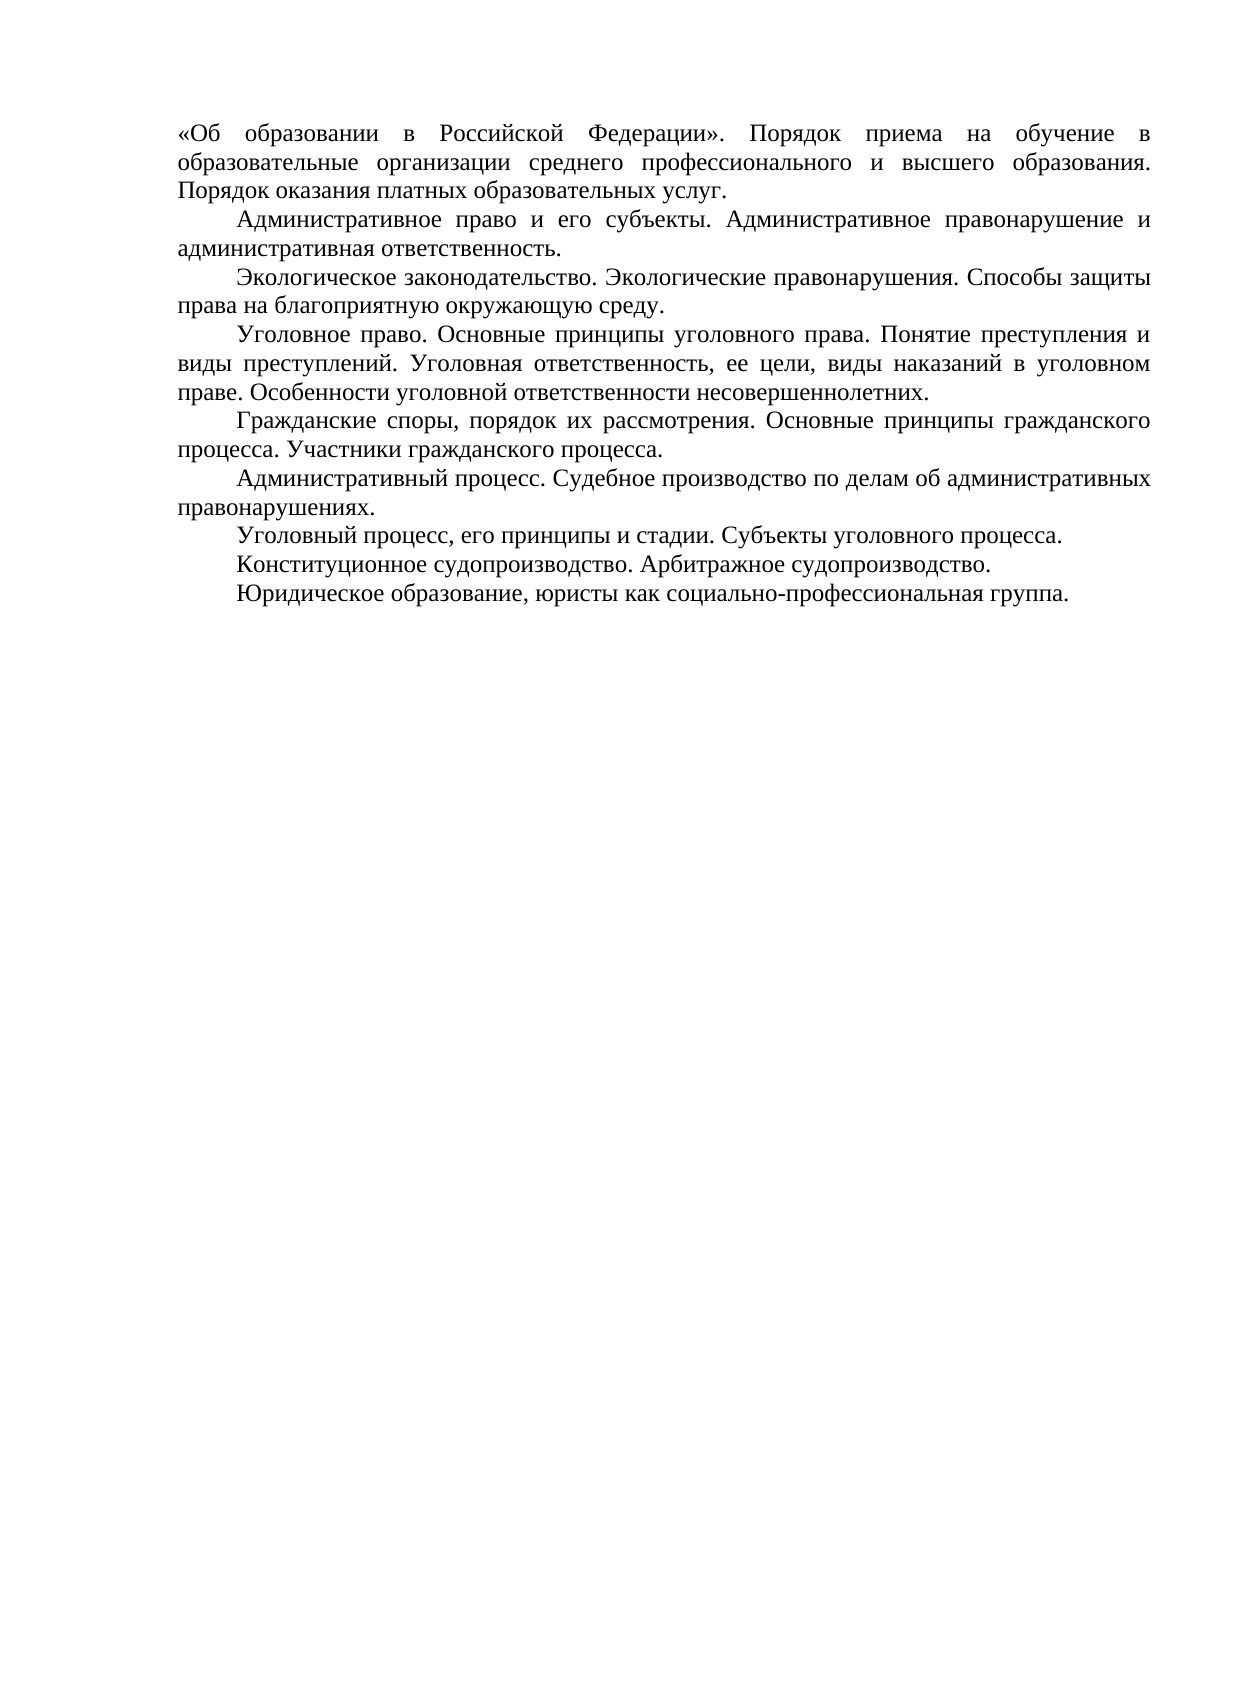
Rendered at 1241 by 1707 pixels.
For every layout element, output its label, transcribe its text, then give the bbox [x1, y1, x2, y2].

text Административное право и его субъекты. Административное правонарушение и административная ответственность. [177, 204, 1152, 262]
text Административный процесс. Судебное производство по делам об административных правонарушениях. [177, 463, 1152, 521]
text Уголовное право. Основные принципы уголовного права. Понятие преступления и виды преступлений. Уголовная ответственность, ее цели, виды наказаний в уголовном праве. Особенности уголовной ответственности несовершеннолетних. [177, 319, 1152, 406]
text Конституционное судопроизводство. Арбитражное судопроизводство. [177, 549, 1152, 578]
text Гражданские споры, порядок их рассмотрения. Основные принципы гражданского процесса. Участники гражданского процесса. [177, 406, 1152, 463]
text Уголовный процесс, его принципы и стадии. Субъекты уголовного процесса. [177, 521, 1152, 549]
text Юридическое образование, юристы как социально-профессиональная группа. [177, 578, 1152, 607]
text Экологическое законодательство. Экологические правонарушения. Способы защиты права на благоприятную окружающую среду. [177, 262, 1152, 319]
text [177, 118, 1152, 204]
